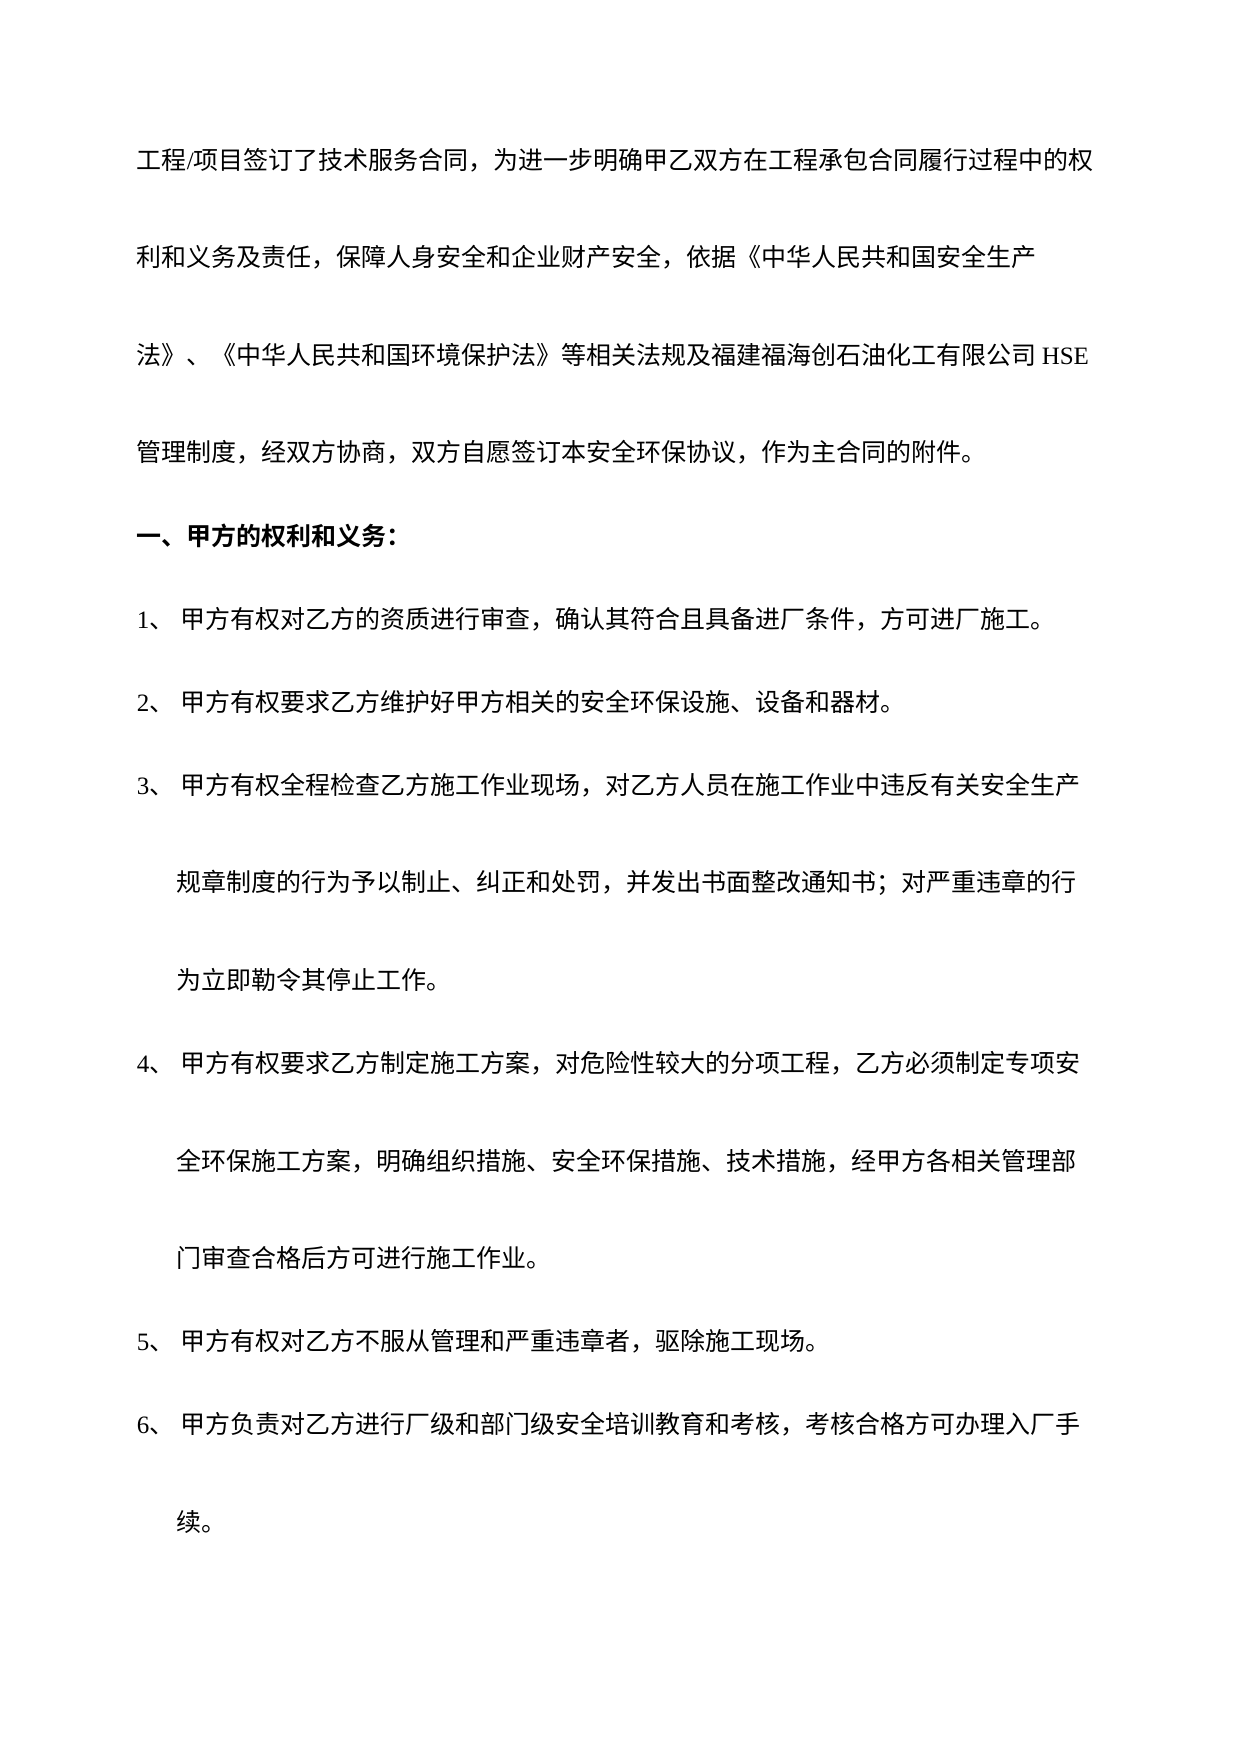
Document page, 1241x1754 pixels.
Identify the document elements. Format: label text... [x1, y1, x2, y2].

text 3、 甲方有权全程检查乙方施工作业现场，对乙方人员在施工作业中违反有关安全生产规章制度的行为予以制止、纠正和处罚，并发出书面整改通知书；对严重违章的行为立即勒令其停止工作。 [137, 751, 1099, 1011]
text 6、 甲方负责对乙方进行厂级和部门级安全培训教育和考核，考核合格方可办理入厂手续。 [137, 1390, 1099, 1553]
text 2、 甲方有权要求乙方维护好甲方相关的安全环保设施、设备和器材。 [137, 668, 1099, 733]
text 4、 甲方有权要求乙方制定施工方案，对危险性较大的分项工程，乙方必须制定专项安全环保施工方案，明确组织措施、安全环保措施、技术措施，经甲方各相关管理部门审查合格后方可进行施工作业。 [137, 1029, 1099, 1289]
text 5、 甲方有权对乙方不服从管理和严重违章者，驱除施工现场。 [137, 1307, 1099, 1372]
text 1、 甲方有权对乙方的资质进行审查，确认其符合且具备进厂条件，方可进厂施工。 [137, 585, 1099, 650]
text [137, 126, 1099, 483]
list 甲方的权利和义务： [137, 502, 1099, 567]
